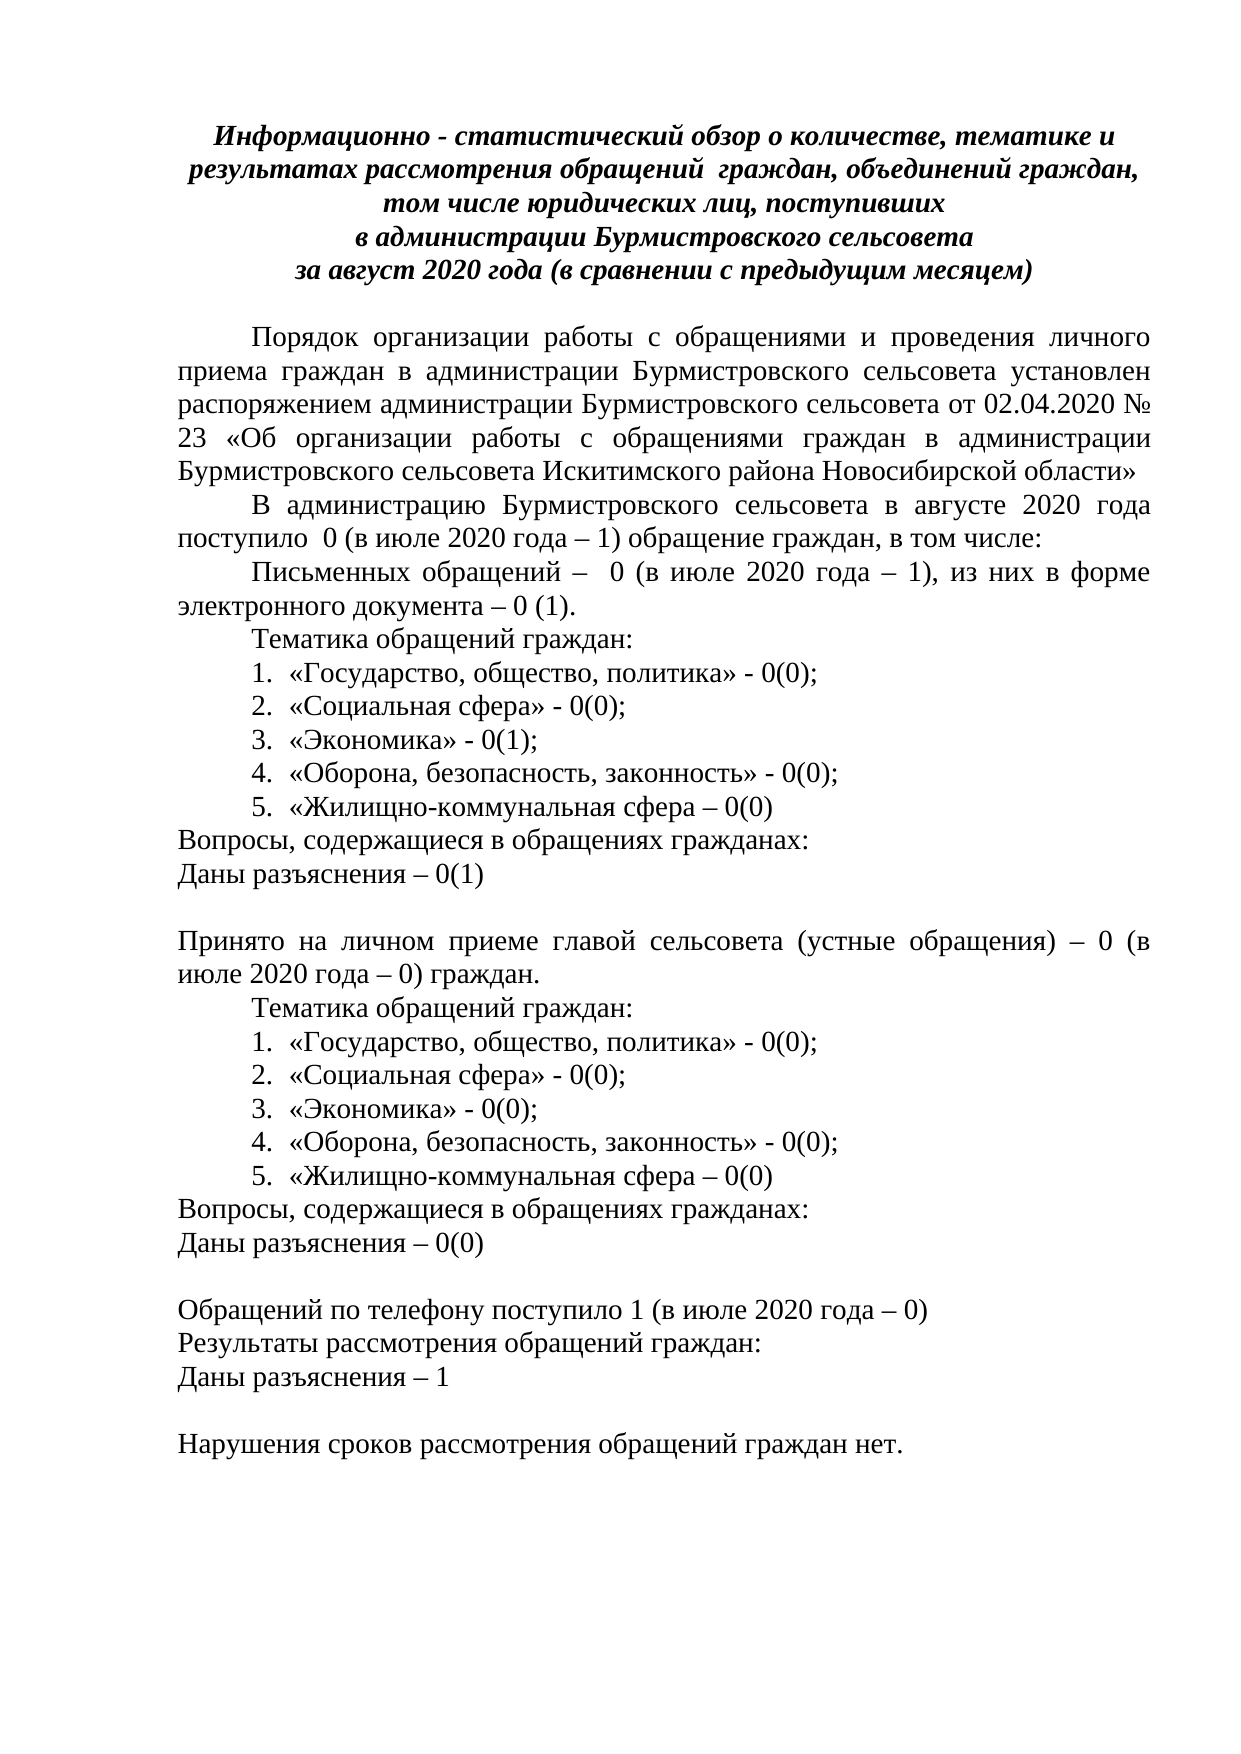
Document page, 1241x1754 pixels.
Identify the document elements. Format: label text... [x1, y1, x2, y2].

text Порядок организации работы с обращениями и проведения личного приема граждан в администрации Бурмистровского сельсовета установлен распоряжением администрации Бурмистровского сельсовета от 02.04.2020 № 23 «Об организации работы с обращениями граждан в администрации Бурмистровского сельсовета Искитимского района Новосибирской области» [177, 319, 1152, 487]
list Тематика обращений граждан: [177, 990, 1152, 1024]
text Результаты рассмотрения обращений граждан: [177, 1326, 1152, 1359]
text Даны разъяснения – 0(1) [177, 856, 1152, 889]
list «Государство, общество, политика» - 0(0); [251, 1024, 1152, 1057]
list «Оборона, безопасность, законность» - 0(0); [251, 755, 1152, 789]
list «Оборона, безопасность, законность» - 0(0); [251, 1124, 1152, 1158]
text Вопросы, содержащиеся в обращениях гражданах: [177, 1191, 1152, 1225]
list «Социальная сфера» - 0(0); [251, 1057, 1152, 1091]
text Даны разъяснения – 0(0) [177, 1225, 1152, 1258]
list «Экономика» - 0(1); [251, 722, 1152, 755]
list «Жилищно-коммунальная сфера – 0(0) [251, 1158, 1152, 1191]
list «Государство, общество, политика» - 0(0); [251, 655, 1152, 688]
list «Экономика» - 0(0); [251, 1091, 1152, 1124]
text Принято на личном приеме главой сельсовета (устные обращения) – 0 (в июле 2020 года – 0) граждан. [177, 923, 1152, 990]
text Вопросы, содержащиеся в обращениях гражданах: [177, 822, 1152, 856]
text за август 2020 года (в сравнении с предыдущим месяцем) [177, 252, 1152, 286]
text Даны разъяснения – 1 [177, 1359, 1152, 1393]
text Обращений по телефону поступило 1 (в июле 2020 года – 0) [177, 1292, 1152, 1326]
list Письменных обращений – 0 (в июле 2020 года – 1), из них в форме электронного документа – 0 (1). [177, 554, 1152, 621]
list Тематика обращений граждан: [177, 621, 1152, 655]
text Нарушения сроков рассмотрения обращений граждан нет. [177, 1426, 1152, 1460]
list В администрацию Бурмистровского сельсовета в августе 2020 года поступило 0 (в июле 2020 года – 1) обращение граждан, в том числе: [177, 487, 1152, 554]
list «Жилищно-коммунальная сфера – 0(0) [251, 789, 1152, 822]
list «Социальная сфера» - 0(0); [251, 688, 1152, 722]
text Информационно - статистический обзор о количестве, тематике и результатах рассмотрения обращений граждан, объединений граждан, том числе юридических лиц, поступивших в администрации Бурмистровского сельсовета [177, 118, 1152, 252]
